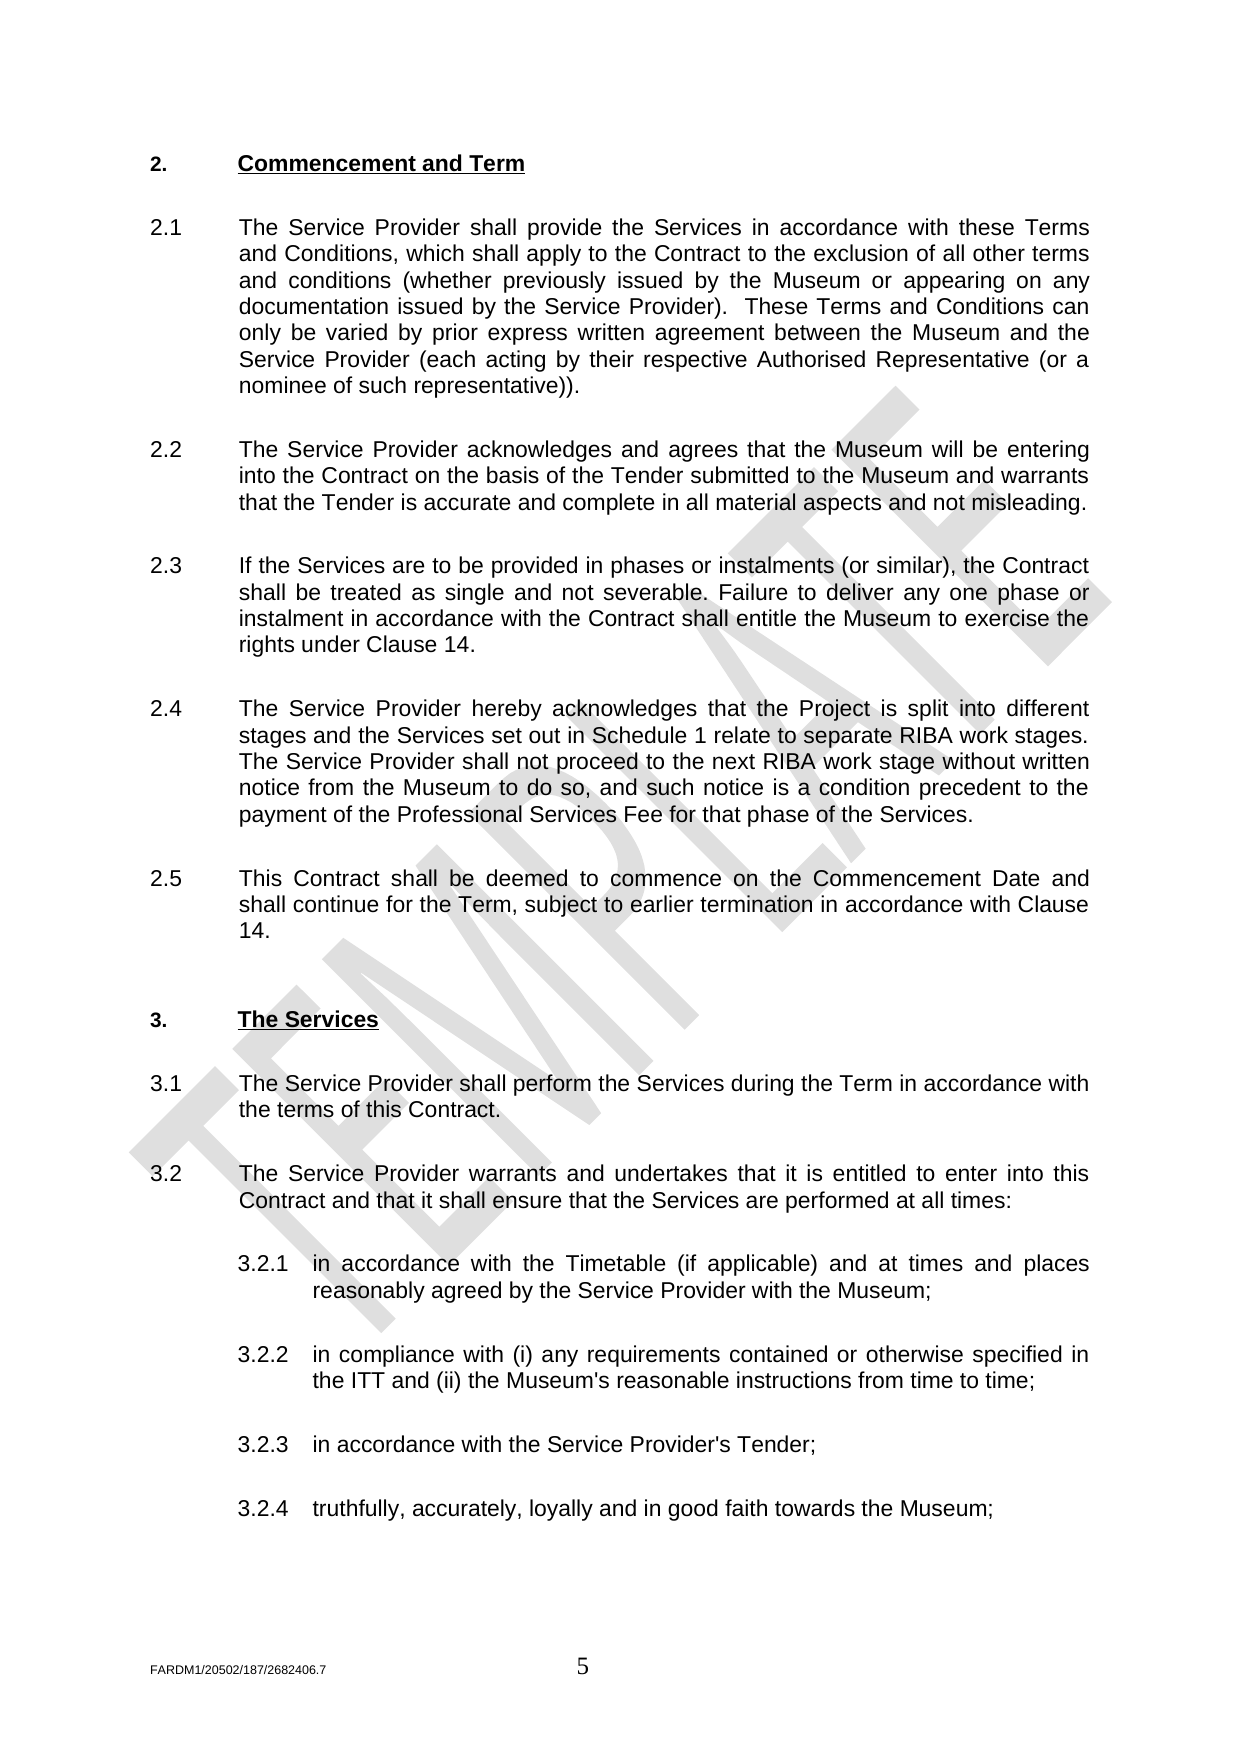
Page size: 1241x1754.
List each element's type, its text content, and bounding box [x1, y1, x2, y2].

text in accordance with the Service Provider's Tender; [237, 1431, 1090, 1457]
text The Service Provider acknowledges and agrees that the Museum will be entering into the Contract on the basis of the Tender submitted to the Museum and warrants that the Tender is accurate and complete in all material aspects and not misleading. [150, 436, 1090, 515]
text This Contract shall be deemed to commence on the Commencement Date and shall continue for the Term, subject to earlier termination in accordance with Clause 14. [150, 864, 1090, 944]
text Commencement and Term [150, 150, 1090, 176]
text The Service Provider warrants and undertakes that it is entitled to enter into this Contract and that it shall ensure that the Services are performed at all times: [150, 1160, 1090, 1213]
text If the Services are to be provided in phases or instalments (or similar), the Contract shall be treated as single and not severable. Failure to deliver any one phase or instalment in accordance with the Contract shall entitle the Museum to exercise the rights under Clause 14. [150, 552, 1090, 658]
text truthfully, accurately, loyally and in good faith towards the Museum; [237, 1495, 1090, 1521]
text The Service Provider shall perform the Services during the Term in accordance with the terms of this Contract. [150, 1070, 1090, 1123]
text The Services [150, 1006, 1090, 1032]
text in compliance with (i) any requirements contained or otherwise specified in the ITT and (ii) the Museum's reasonable instructions from time to time; [237, 1341, 1090, 1393]
text in accordance with the Timetable (if applicable) and at times and places reasonably agreed by the Service Provider with the Museum; [237, 1250, 1090, 1303]
text The Service Provider shall provide the Services in accordance with these Terms and Conditions, which shall apply to the Contract to the exclusion of all other terms and conditions (whether previously issued by the Museum or appearing on any documentation issued by the Service Provider). These Terms and Conditions can only be varied by prior express written agreement between the Museum and the Service Provider (each acting by their respective Authorised Representative (or a nominee of such representative)). [150, 214, 1090, 398]
text The Service Provider hereby acknowledges that the Project is split into different stages and the Services set out in Schedule 1 relate to separate RIBA work stages. The Service Provider shall not proceed to the next RIBA work stage without written notice from the Museum to do so, and such notice is a condition precedent to the payment of the Professional Services Fee for that phase of the Services. [150, 695, 1090, 827]
